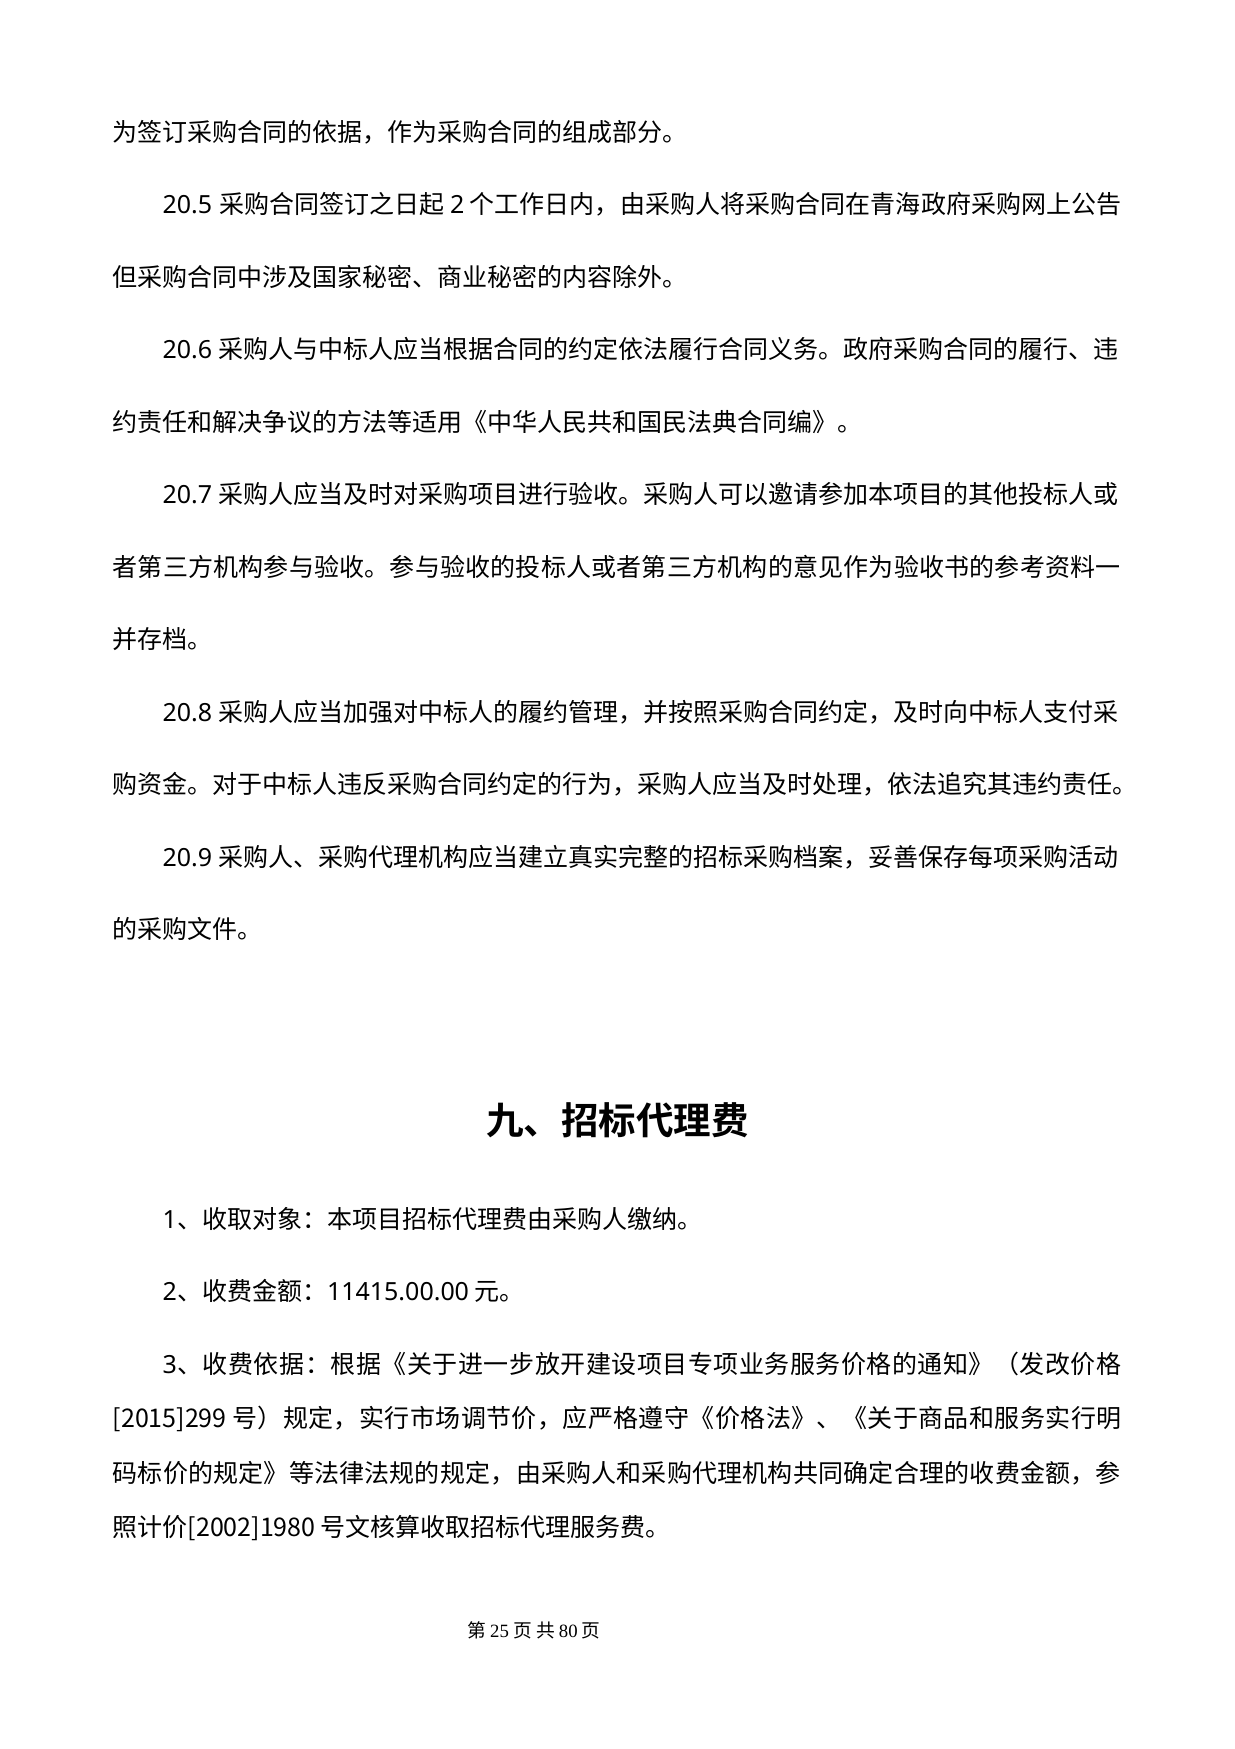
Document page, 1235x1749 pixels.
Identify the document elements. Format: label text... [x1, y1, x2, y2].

text 20.7 采购人应当及时对采购项目进行验收。采购人可以邀请参加本项目的其他投标人或者第三方机构参与验收。参与验收的投标人或者第三方机构的意见作为验收书的参考资料一并存档。 [112, 475, 1122, 656]
text 20.9 采购人、采购代理机构应当建立真实完整的招标采购档案，妥善保存每项采购活动的采购文件。 [112, 837, 1122, 946]
text 1、收取对象：本项目招标代理费由采购人缴纳。 [112, 1199, 1122, 1236]
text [112, 112, 1122, 148]
text 20.8 采购人应当加强对中标人的履约管理，并按照采购合同约定，及时向中标人支付采购资金。对于中标人违反采购合同约定的行为，采购人应当及时处理，依法追究其违约责任。 [112, 692, 1122, 801]
text 3、收费依据：根据《关于进一步放开建设项目专项业务服务价格的通知》（发改价格[2015]299号）规定，实行市场调节价，应严格遵守《价格法》、《关于商品和服务实行明码标价的规定》等法律法规的规定，由采购人和采购代理机构共同确定合理的收费金额，参照计价[2002]1980号文核算收取招标代理服务费。 [112, 1344, 1122, 1544]
text 2、收费金额：11415.00.00元。 [112, 1272, 1122, 1308]
text 20.6 采购人与中标人应当根据合同的约定依法履行合同义务。政府采购合同的履行、违约责任和解决争议的方法等适用《中华人民共和国民法典合同编》。 [112, 330, 1122, 438]
title 九、招标代理费 [112, 1091, 1122, 1145]
text 20.5 采购合同签订之日起2个工作日内，由采购人将采购合同在青海政府采购网上公告，但采购合同中涉及国家秘密、商业秘密的内容除外。 [112, 185, 1122, 293]
